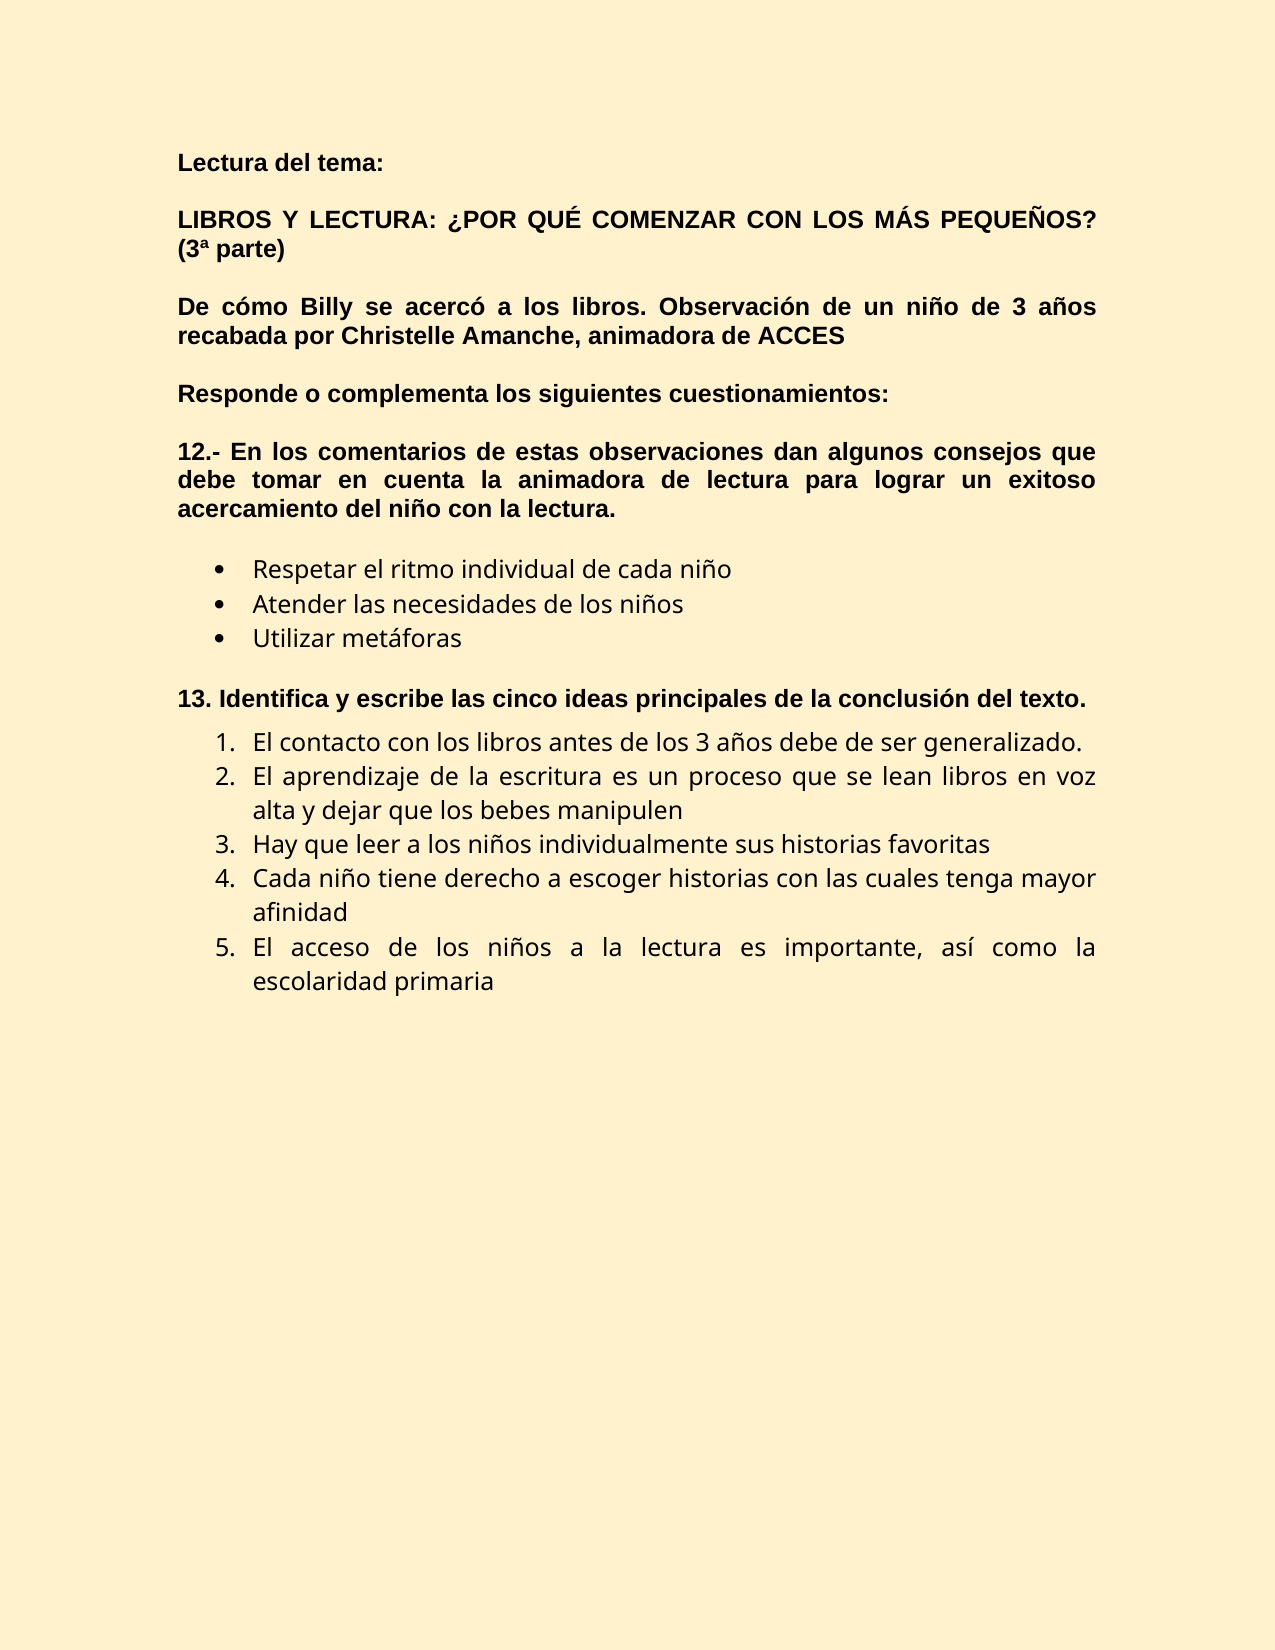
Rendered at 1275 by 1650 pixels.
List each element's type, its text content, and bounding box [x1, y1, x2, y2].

list Cada niño tiene derecho a escoger historias con las cuales tenga mayor afinidad [215, 861, 1098, 929]
list Utilizar metáforas [215, 620, 1098, 654]
list Respetar el ritmo individual de cada niño [215, 552, 1098, 586]
text Lectura del tema: [177, 148, 1098, 176]
list Atender las necesidades de los niños [215, 586, 1098, 620]
text De cómo Billy se acercó a los libros. Observación de un niño de 3 años recabada por Christelle Amanche, animadora de ACCES [177, 292, 1098, 350]
text LIBROS Y LECTURA: ¿POR QUÉ COMENZAR CON LOS MÁS PEQUEÑOS? (3ª parte) [177, 206, 1098, 263]
text 12.- En los comentarios de estas observaciones dan algunos consejos que debe tomar en cuenta la animadora de lectura para lograr un exitoso acercamiento del niño con la lectura. [177, 437, 1098, 523]
text 13. Identifica y escribe las cinco ideas principales de la conclusión del texto. [177, 683, 1098, 712]
list Hay que leer a los niños individualmente sus historias favoritas [215, 827, 1098, 861]
list El aprendizaje de la escritura es un proceso que se lean libros en voz alta y dejar que los bebes manipulen [215, 759, 1098, 827]
text Responde o complementa los siguientes cuestionamientos: [177, 379, 1098, 408]
list El contacto con los libros antes de los 3 años debe de ser generalizado. [215, 725, 1098, 759]
list El acceso de los niños a la lectura es importante, así como la escolaridad primaria [215, 929, 1098, 997]
